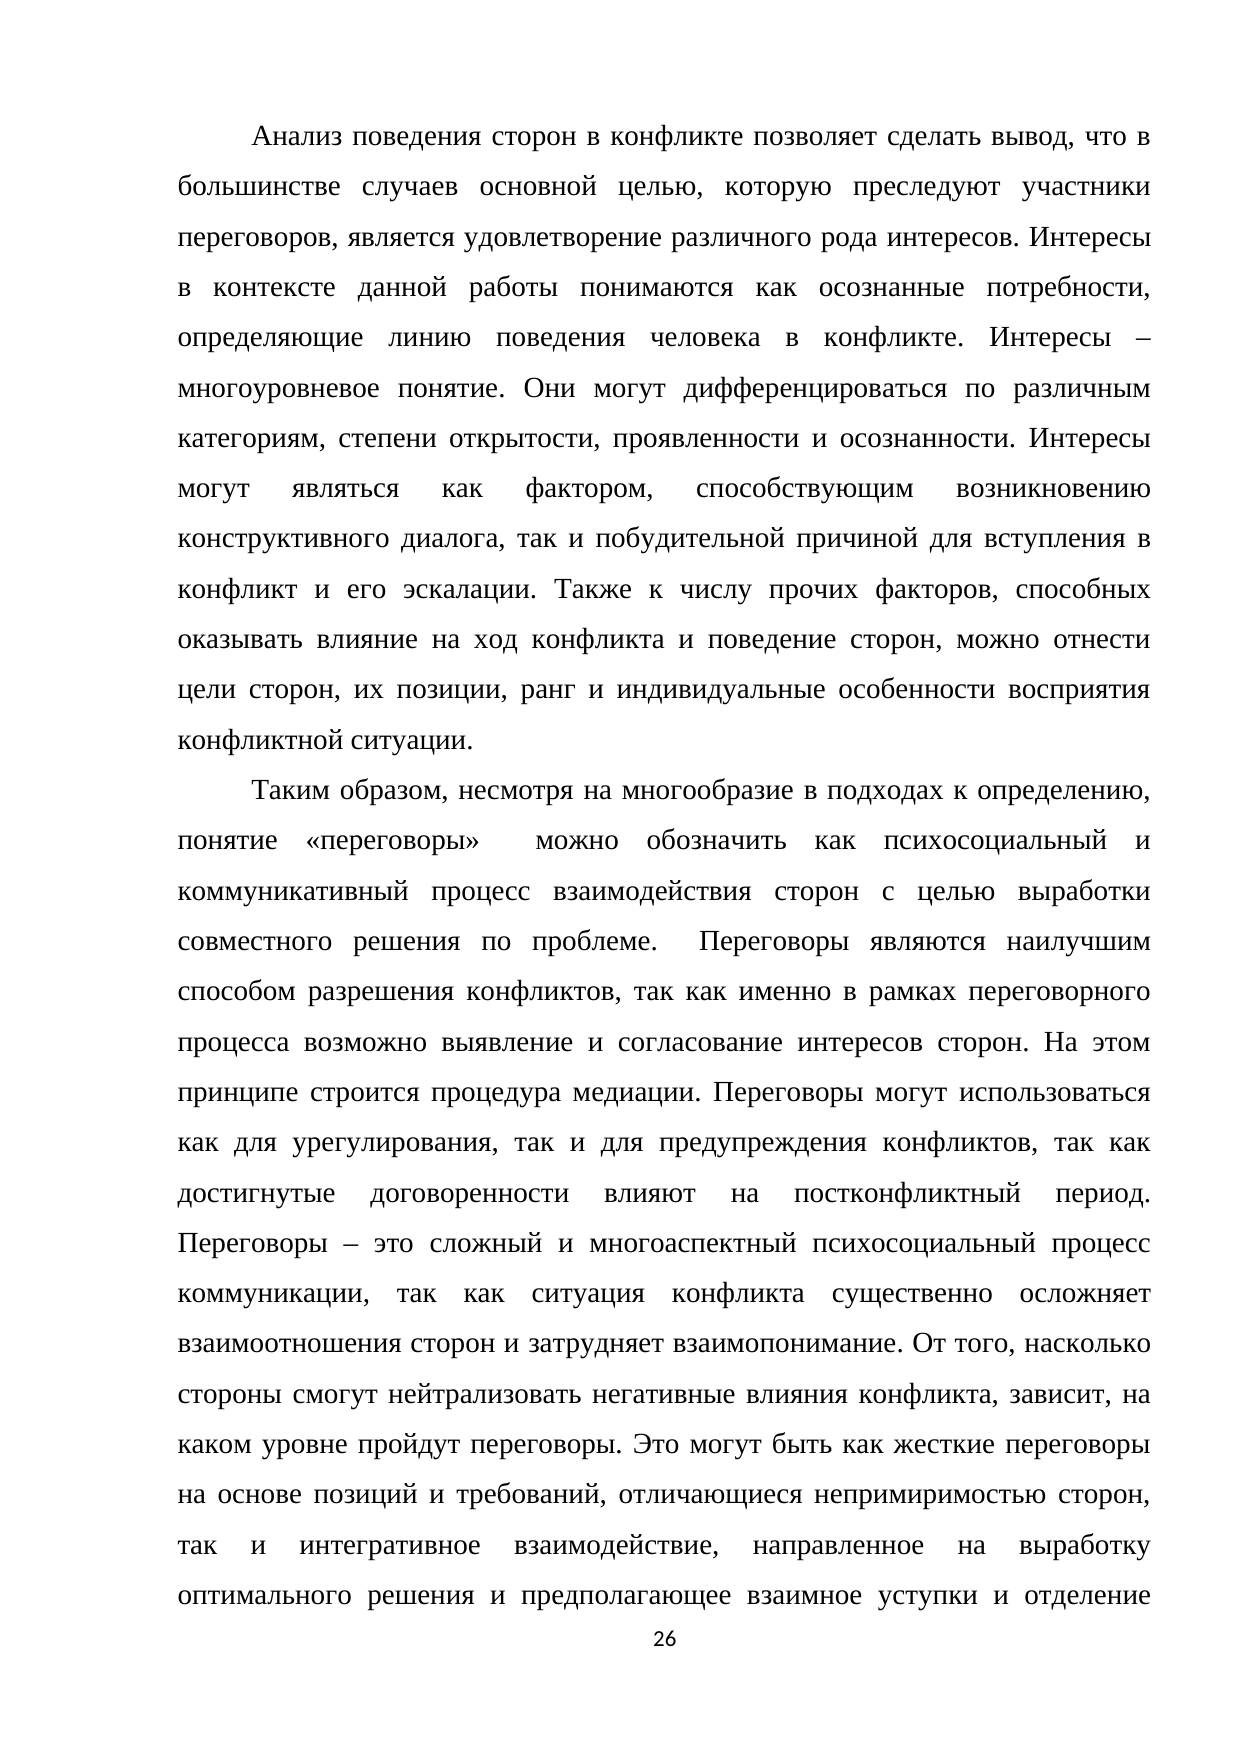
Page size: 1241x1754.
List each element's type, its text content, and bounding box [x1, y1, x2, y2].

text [177, 772, 1152, 1611]
text Анализ поведения сторон в конфликте позволяет сделать вывод, что в большинстве случаев основной целью, которую преследуют участники переговоров, является удовлетворение различного рода интересов. Интересы в контексте данной работы понимаются как осознанные потребности, определяющие линию поведения человека в конфликте. Интересы – многоуровневое понятие. Они могут дифференцироваться по различным категориям, степени открытости, проявленности и осознанности. Интересы могут являться как фактором, способствующим возникновению конструктивного диалога, так и побудительной причиной для вступления в конфликт и его эскалации. Также к числу прочих факторов, способных оказывать влияние на ход конфликта и поведение сторон, можно отнести цели сторон, их позиции, ранг и индивидуальные особенности восприятия конфликтной ситуации. [177, 118, 1152, 755]
